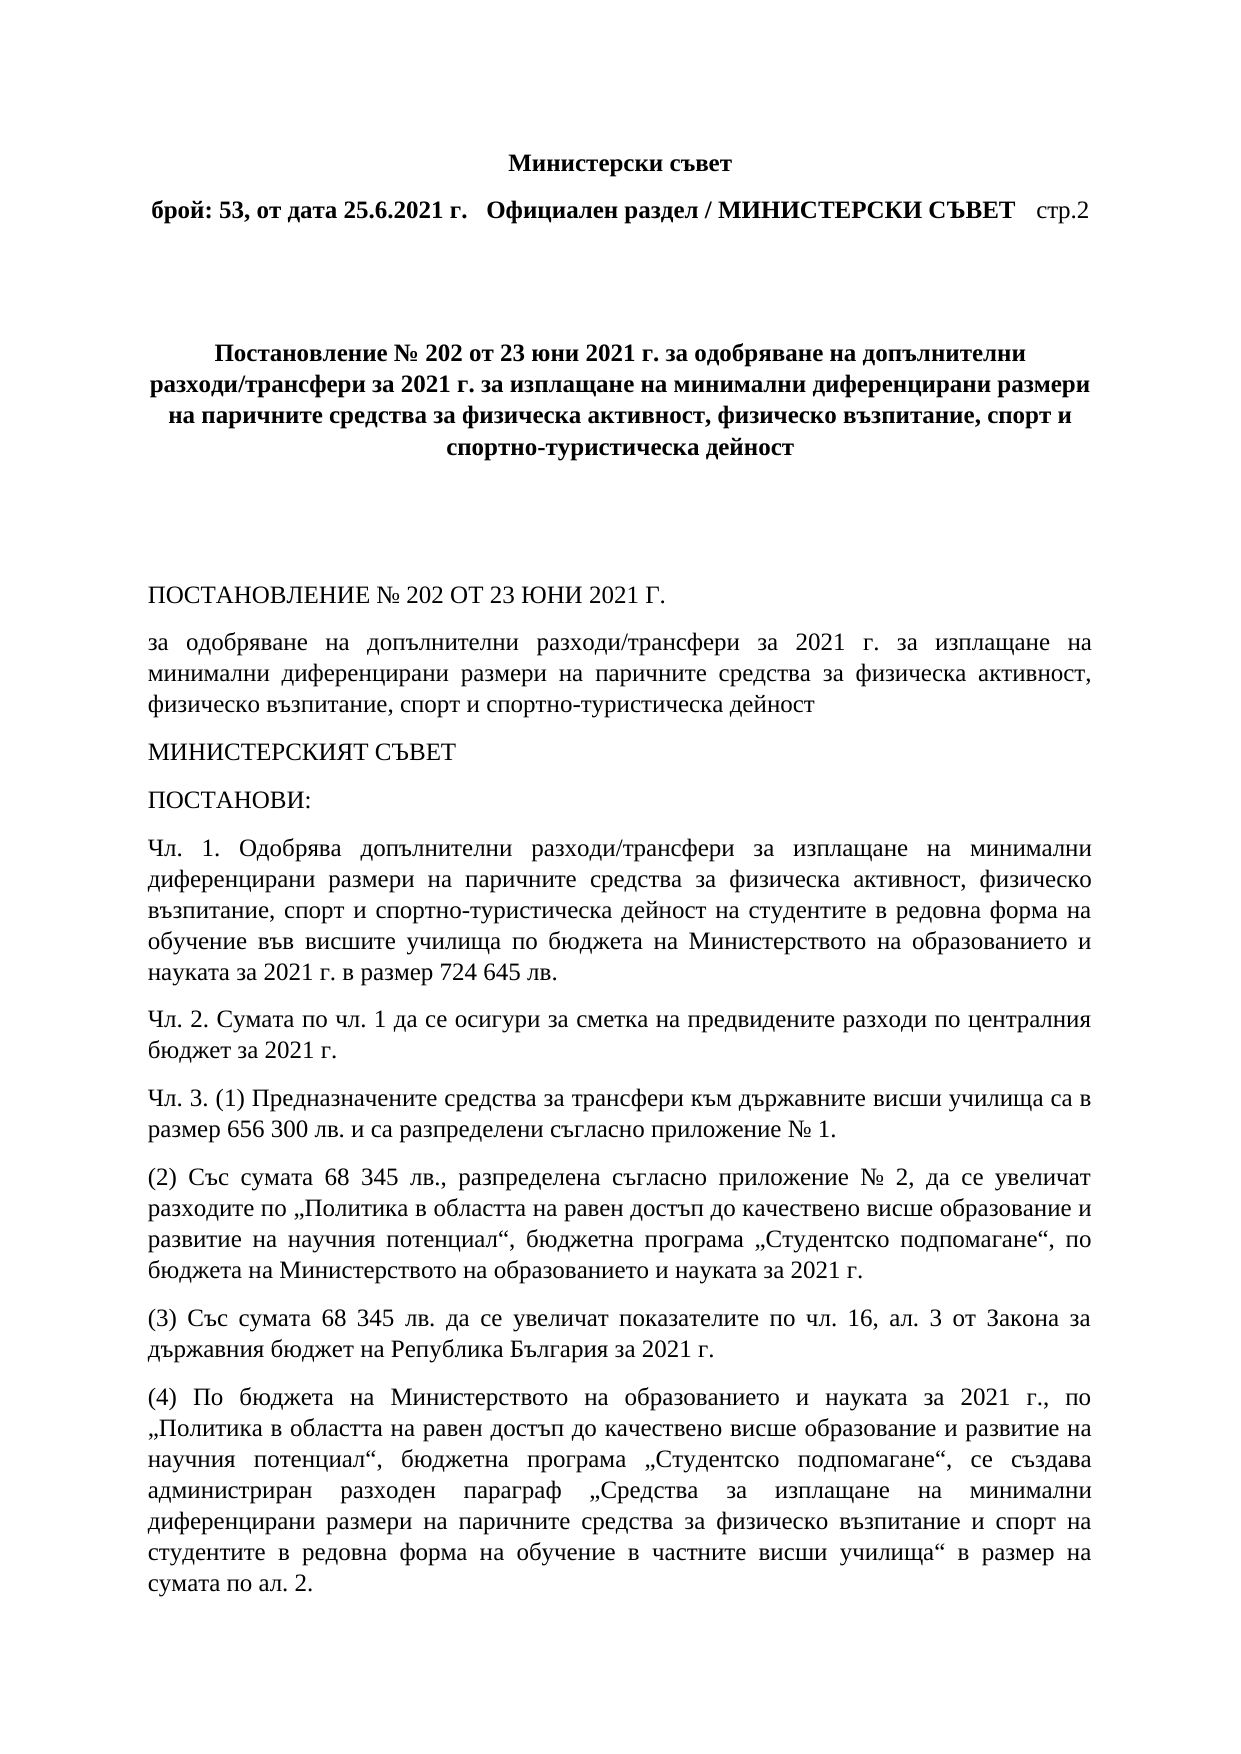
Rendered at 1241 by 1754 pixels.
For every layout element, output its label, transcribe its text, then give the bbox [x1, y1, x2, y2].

text (4) По бюджета на Министерството на образованието и науката за 2021 г., по „Политика в областта на равен достъп до качествено висше образование и развитие на научния потенциал“, бюджетна програма „Студентско подпомагане“, се създава администриран разходен параграф „Средства за изплащане на минимални диференцирани размери на паричните средства за физическо възпитание и спорт на студентите в редовна форма на обучение в частните висши училища“ в размер на сумата по ал. 2. [148, 1382, 1093, 1597]
text ПОСТАНОВЛЕНИЕ № 202 ОТ 23 ЮНИ 2021 Г. [148, 580, 1093, 608]
text МИНИСТЕРСКИЯТ СЪВЕТ [148, 737, 1093, 766]
text ПОСТАНОВИ: [148, 785, 1093, 814]
text Постановление № 202 от 23 юни 2021 г. за одобряване на допълнителни разходи/трансфери за 2021 г. за изплащане на минимални диференцирани размери на паричните средства за физическа активност, физическо възпитание, спорт и спортно-туристическа дейност [148, 338, 1093, 460]
text (3) Със сумата 68 345 лв. да се увеличат показателите по чл. 16, ал. 3 от Закона за държавния бюджет на Република България за 2021 г. [148, 1303, 1093, 1363]
text Чл. 2. Сумата по чл. 1 да се осигури за сметка на предвидените разходи по централния бюджет за 2021 г. [148, 1004, 1093, 1064]
text за одобряване на допълнителни разходи/трансфери за 2021 г. за изплащане на минимални диференцирани размери на паричните средства за физическа активност, физическо възпитание, спорт и спортно-туристическа дейност [148, 627, 1093, 718]
text Чл. 3. (1) Предназначените средства за трансфери към държавните висши училища са в размер 656 300 лв. и са разпределени съгласно приложение № 1. [148, 1083, 1093, 1143]
text Министерски съвет [148, 148, 1093, 176]
text брой: 53, от дата 25.6.2021 г. Официален раздел / МИНИСТЕРСКИ СЪВЕТ стр.2 [148, 195, 1093, 224]
text Чл. 1. Одобрява допълнителни разходи/трансфери за изплащане на минимални диференцирани размери на паричните средства за физическа активност, физическо възпитание, спорт и спортно-туристическа дейност на студентите в редовна форма на обучение във висшите училища по бюджета на Министерството на образованието и науката за 2021 г. в размер 724 645 лв. [148, 833, 1093, 986]
text (2) Със сумата 68 345 лв., разпределена съгласно приложение № 2, да се увеличат разходите по „Политика в областта на равен достъп до качествено висше образование и развитие на научния потенциал“, бюджетна програма „Студентско подпомагане“, по бюджета на Министерството на образованието и науката за 2021 г. [148, 1162, 1093, 1284]
